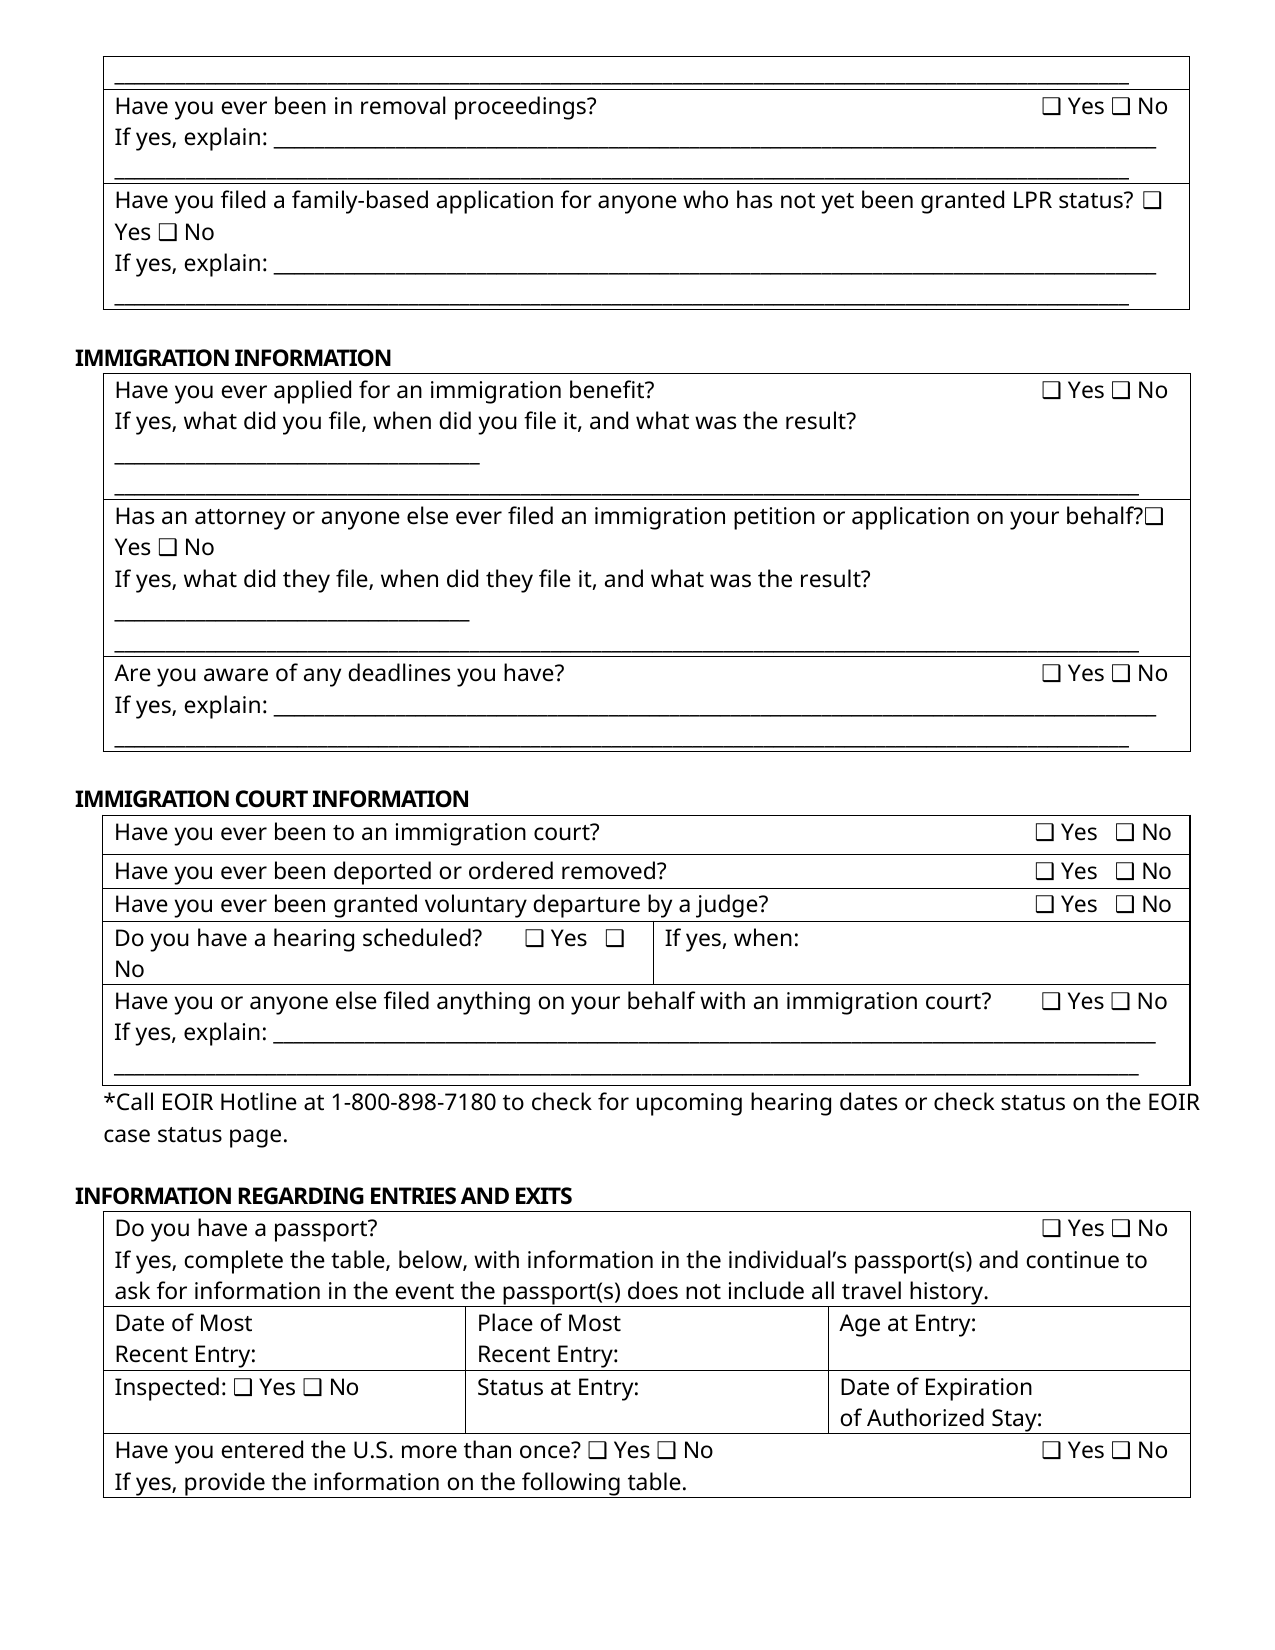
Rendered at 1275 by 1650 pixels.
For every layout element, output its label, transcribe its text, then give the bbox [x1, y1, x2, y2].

table_cell Status at Entry: [466, 1371, 828, 1433]
table_cell Are you aware of any deadlines you have? ❑ Yes ❑ No If yes, explain: _______________________________________________________________________________________ ____________________________________________________________________________________________________ [104, 657, 1190, 751]
table_cell Have you filed a family-based application for anyone who has not yet been granted LPR status? ❑ Yes ❑ No If yes, explain: _______________________________________________________________________________________ ____________________________________________________________________________________________________ [104, 184, 1189, 309]
title INFORMATION REGARDING ENTRIES AND EXITS [75, 1180, 1228, 1211]
title IMMIGRATION COURT INFORMATION [75, 783, 1228, 814]
table_cell Have you or anyone else filed anything on your behalf with an immigration court? ❑ Yes ❑ No If yes, explain: _______________________________________________________________________________________ _____________________________________________________________________________________________________ [103, 985, 1189, 1085]
table_cell Age at Entry: [829, 1307, 1190, 1369]
table_cell Have you ever been granted voluntary departure by a judge? ❑ Yes ❑ No [103, 889, 1189, 921]
table_cell Have you ever been deported or ordered removed? ❑ Yes ❑ No [103, 855, 1189, 887]
table_cell Have you entered the U.S. more than once? ❑ Yes ❑ No ❑ Yes ❑ No If yes, provide the information on the following table. [104, 1434, 1190, 1497]
table_cell Place of Most Recent Entry: [466, 1307, 828, 1369]
text *Call EOIR Hotline at 1-800-898-7180 to check for upcoming hearing dates or check status on the EOIR case status page. [103, 1086, 1219, 1149]
table_cell Date of Expiration of Authorized Stay: [829, 1371, 1190, 1433]
table_header Have you ever applied for an immigration benefit? ❑ Yes ❑ No If yes, what did you file, when did you file it, and what was the result? ____________________________________ _____________________________________________________________________________________________________ [104, 374, 1190, 499]
table_cell Has an attorney or anyone else ever filed an immigration petition or application on your behalf? ❑ Yes ❑ No If yes, what did they file, when did they file it, and what was the result? ___________________________________ _____________________________________________________________________________________________________ [104, 500, 1190, 656]
table_header Do you have a passport? ❑ Yes ❑ No If yes, complete the table, below, with information in the individual’s passport(s) and continue to ask for information in the event the passport(s) does not include all travel history. [104, 1212, 1190, 1306]
table_cell Date of Most Recent Entry: [104, 1307, 465, 1369]
table_header Have you ever been to an immigration court? ❑ Yes ❑ No [103, 816, 1189, 854]
table_cell If yes, when: [654, 922, 1189, 984]
table_cell Inspected: ❑ Yes ❑ No [104, 1371, 465, 1433]
table_cell Have you ever been in removal proceedings? ❑ Yes ❑ No If yes, explain: _______________________________________________________________________________________ ____________________________________________________________________________________________________ [104, 90, 1189, 183]
title IMMIGRATION INFORMATION [75, 342, 1228, 373]
table_cell Do you have a hearing scheduled? ❑ Yes ❑ No [103, 922, 653, 984]
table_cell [104, 57, 1189, 88]
